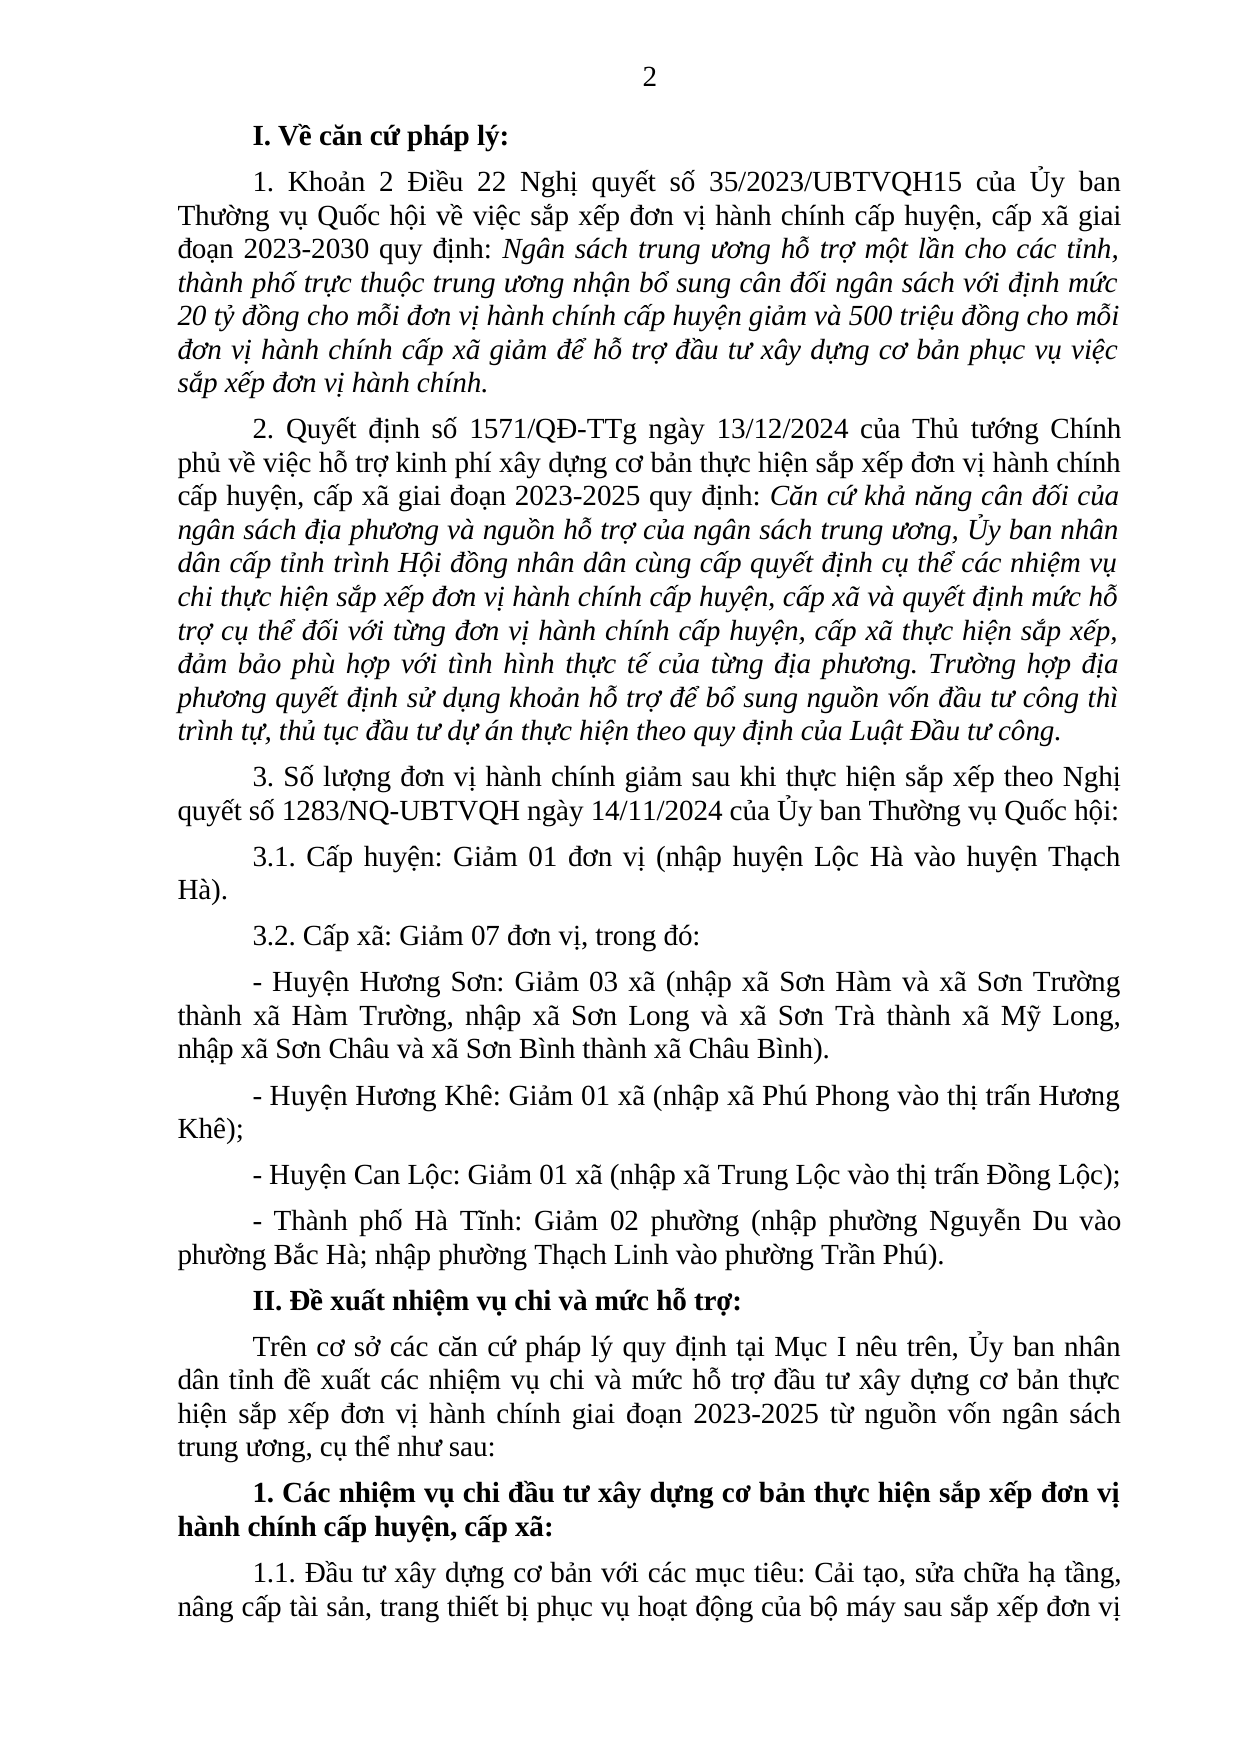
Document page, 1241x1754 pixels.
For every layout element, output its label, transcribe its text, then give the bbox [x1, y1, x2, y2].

text - Huyện Hương Sơn: Giảm 03 xã (nhập xã Sơn Hàm và xã Sơn Trường thành xã Hàm Trường, nhập xã Sơn Long và xã Sơn Trà thành xã Mỹ Long, nhập xã Sơn Châu và xã Sơn Bình thành xã Châu Bình). [177, 964, 1122, 1065]
text 3.2. Cấp xã: Giảm 07 đơn vị, trong đó: [177, 918, 1122, 952]
text 1. Các nhiệm vụ chi đầu tư xây dựng cơ bản thực hiện sắp xếp đơn vị hành chính cấp huyện, cấp xã: [177, 1476, 1122, 1543]
text I. Về căn cứ pháp lý: [177, 118, 1122, 152]
text Trên cơ sở các căn cứ pháp lý quy định tại Mục I nêu trên, Ủy ban nhân dân tỉnh đề xuất các nhiệm vụ chi và mức hỗ trợ đầu tư xây dựng cơ bản thực hiện sắp xếp đơn vị hành chính giai đoạn 2023-2025 từ nguồn vốn ngân sách trung ương, cụ thể như sau: [177, 1329, 1122, 1463]
text II. Đề xuất nhiệm vụ chi và mức hỗ trợ: [177, 1283, 1122, 1316]
text - Thành phố Hà Tĩnh: Giảm 02 phường (nhập phường Nguyễn Du vào phường Bắc Hà; nhập phường Thạch Linh vào phường Trần Phú). [177, 1203, 1122, 1270]
text 3.1. Cấp huyện: Giảm 01 đơn vị (nhập huyện Lộc Hà vào huyện Thạch Hà). [177, 839, 1122, 906]
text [177, 1555, 1122, 1622]
text 2. Quyết định số 1571/QĐ-TTg ngày 13/12/2024 của Thủ tướng Chính phủ về việc hỗ trợ kinh phí xây dựng cơ bản thực hiện sắp xếp đơn vị hành chính cấp huyện, cấp xã giai đoạn 2023-2025 quy định: Căn cứ khả năng cân đối của ngân sách địa phương và nguồn hỗ trợ của ngân sách trung ương, Ủy ban nhân dân cấp tỉnh trình Hội đồng nhân dân cùng cấp quyết định cụ thể các nhiệm vụ chi thực hiện sắp xếp đơn vị hành chính cấp huyện, cấp xã và quyết định mức hỗ trợ cụ thể đối với từng đơn vị hành chính cấp huyện, cấp xã thực hiện sắp xếp, đảm bảo phù hợp với tình hình thực tế của từng địa phương. Trường hợp địa phương quyết định sử dụng khoản hỗ trợ để bổ sung nguồn vốn đầu tư công thì trình tự, thủ tục đầu tư dự án thực hiện theo quy định của Luật Đầu tư công. [177, 411, 1122, 747]
text 1. Khoản 2 Điều 22 Nghị quyết số 35/2023/UBTVQH15 của Ủy ban Thường vụ Quốc hội về việc sắp xếp đơn vị hành chính cấp huyện, cấp xã giai đoạn 2023-2030 quy định: Ngân sách trung ương hỗ trợ một lần cho các tỉnh, thành phố trực thuộc trung ương nhận bổ sung cân đối ngân sách với định mức 20 tỷ đồng cho mỗi đơn vị hành chính cấp huyện giảm và 500 triệu đồng cho mỗi đơn vị hành chính cấp xã giảm để hỗ trợ đầu tư xây dựng cơ bản phục vụ việc sắp xếp đơn vị hành chính. [177, 164, 1122, 399]
text - Huyện Can Lộc: Giảm 01 xã (nhập xã Trung Lộc vào thị trấn Đồng Lộc); [177, 1157, 1122, 1191]
text 3. Số lượng đơn vị hành chính giảm sau khi thực hiện sắp xếp theo Nghị quyết số 1283/NQ-UBTVQH ngày 14/11/2024 của Ủy ban Thường vụ Quốc hội: [177, 759, 1122, 826]
text - Huyện Hương Khê: Giảm 01 xã (nhập xã Phú Phong vào thị trấn Hương Khê); [177, 1078, 1122, 1145]
